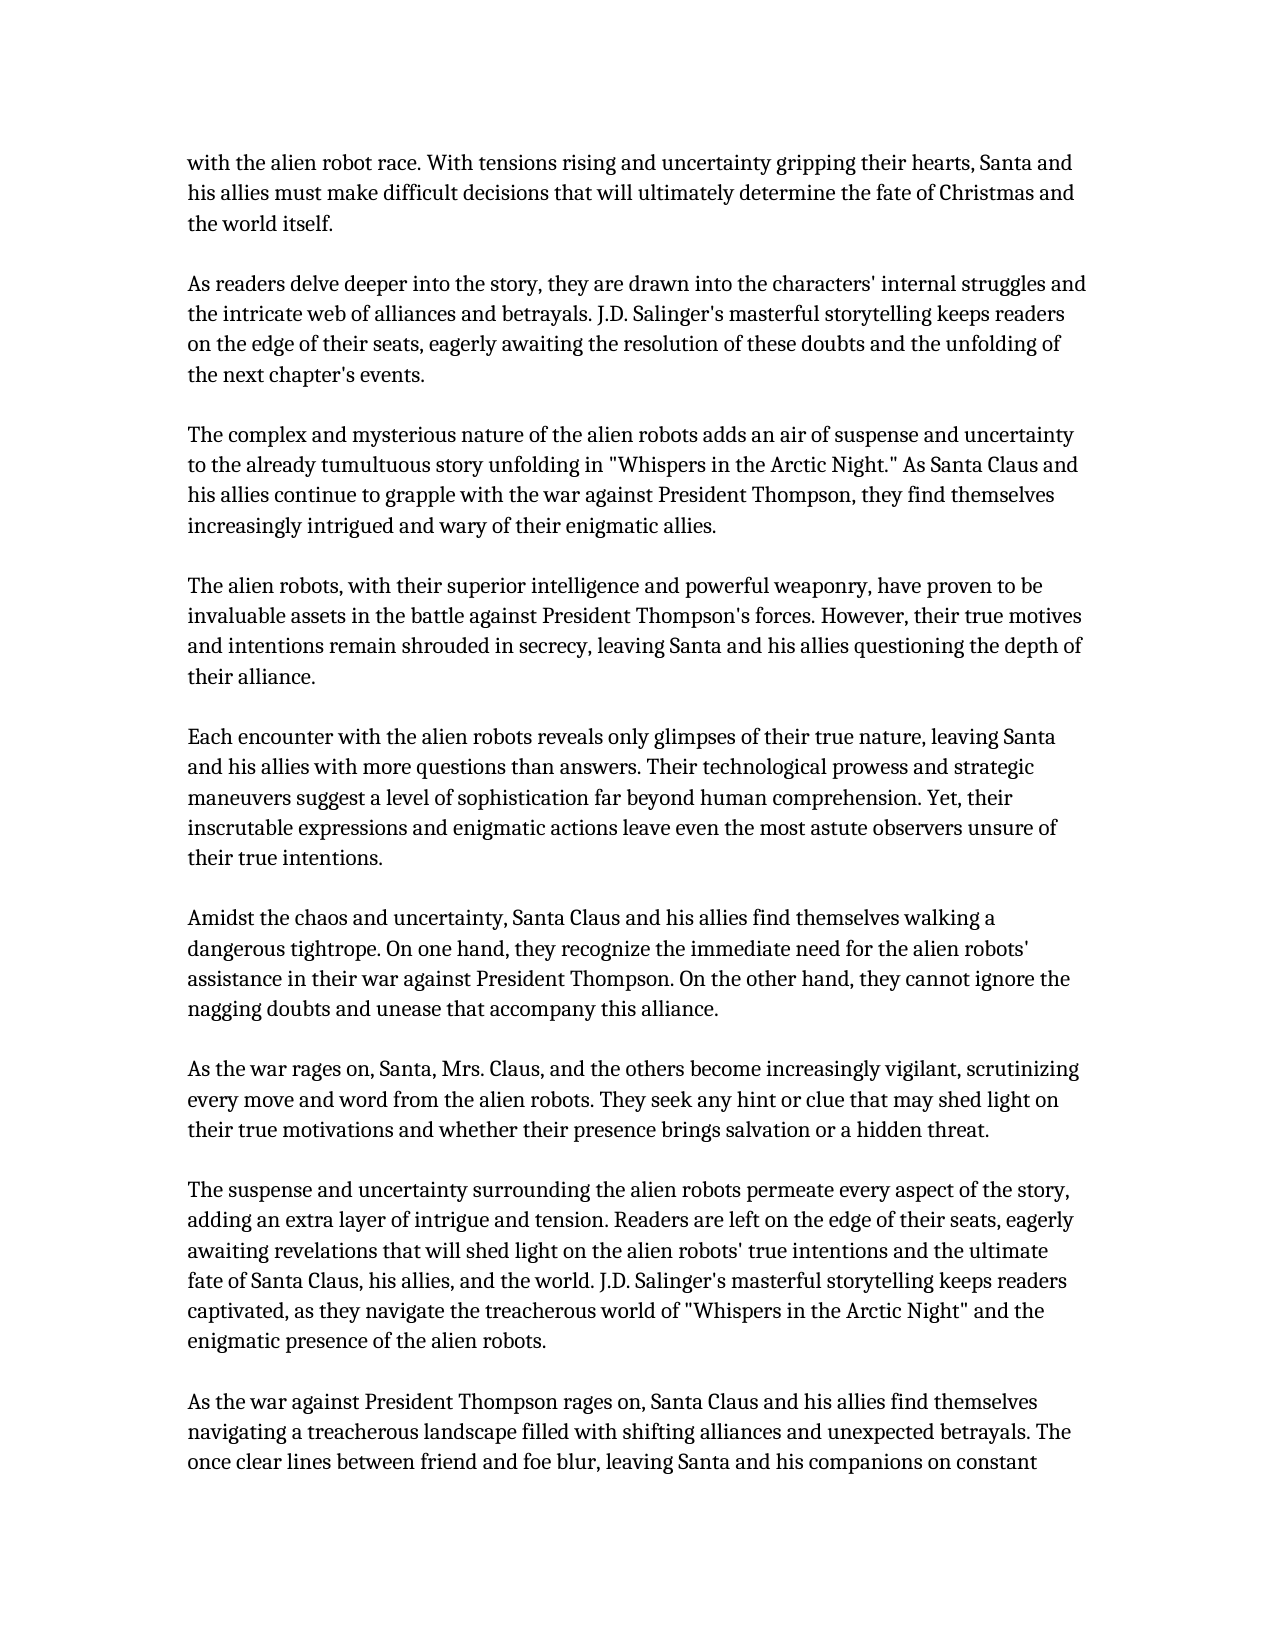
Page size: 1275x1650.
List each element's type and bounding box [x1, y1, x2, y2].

text [187, 150, 1087, 1475]
